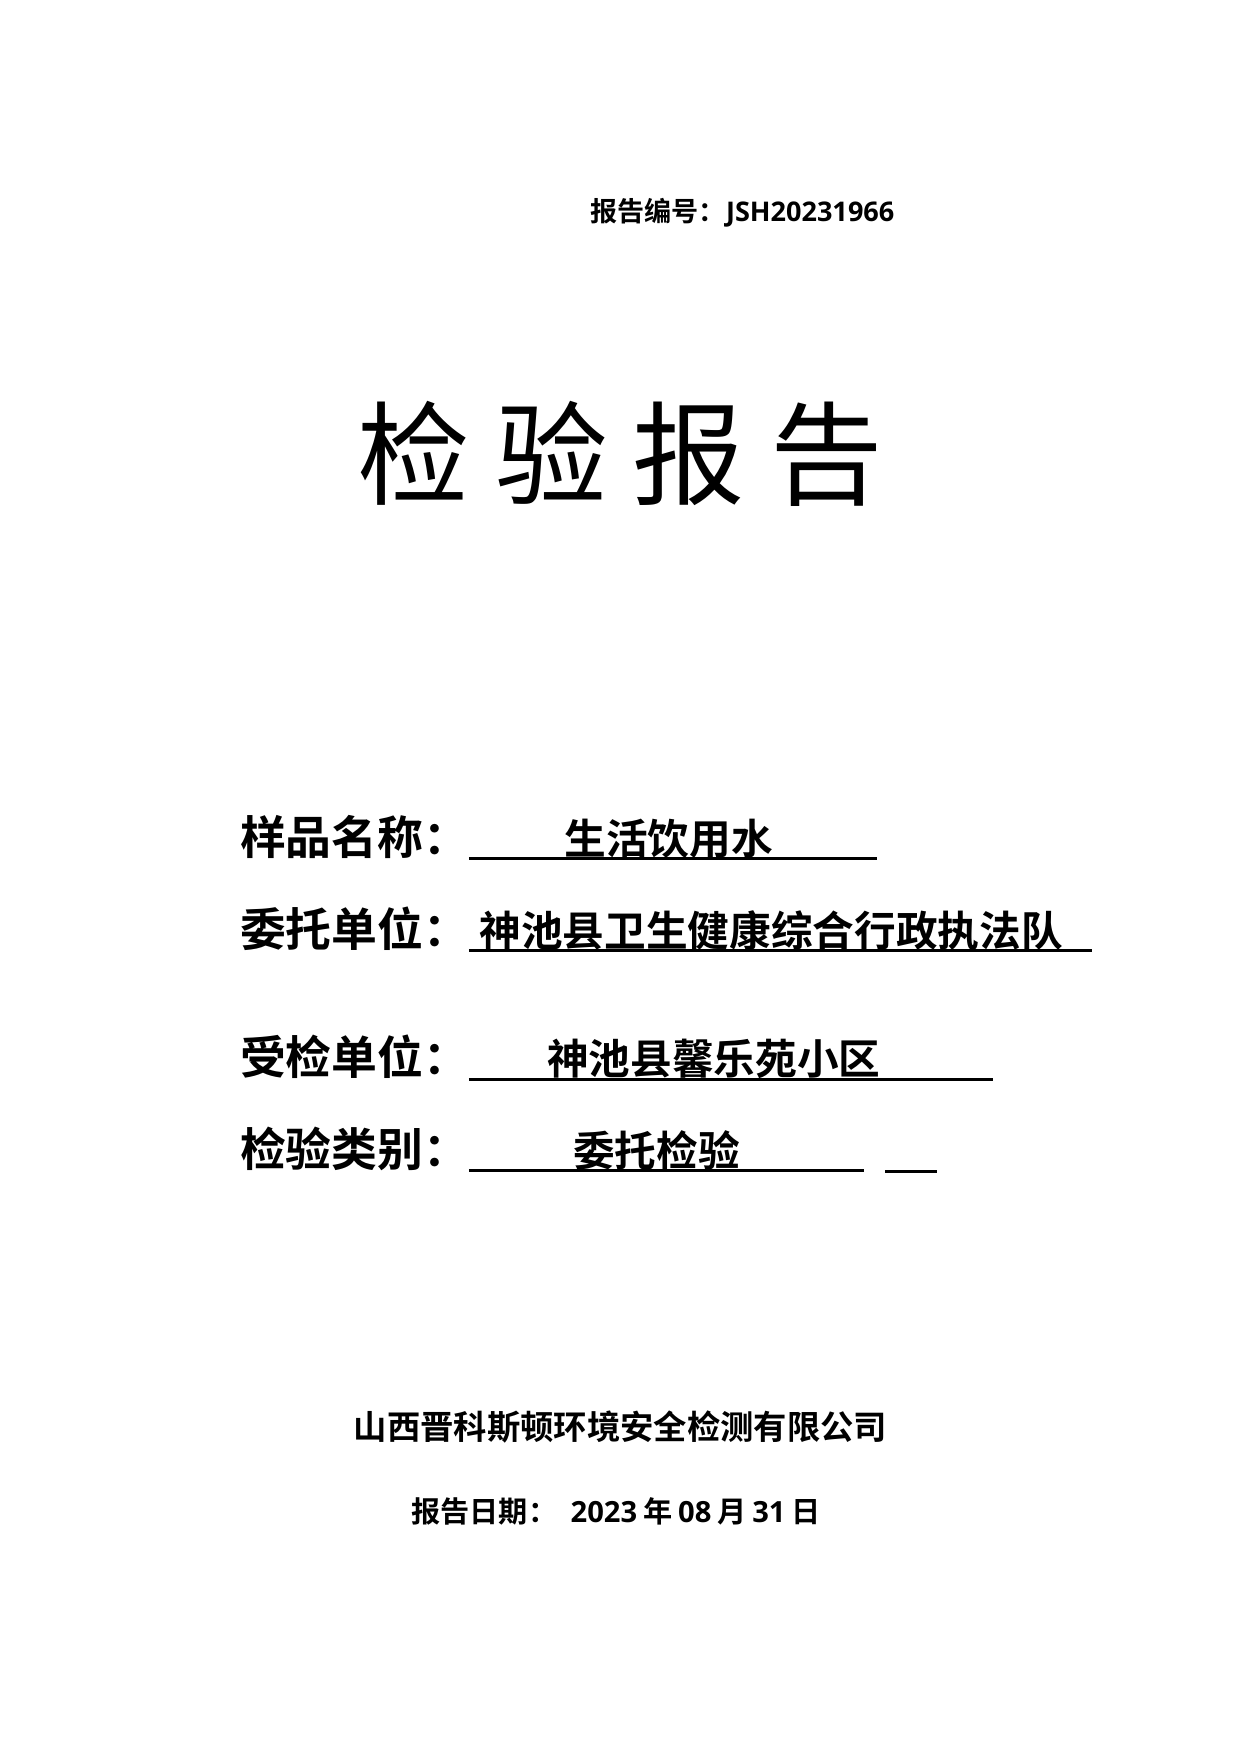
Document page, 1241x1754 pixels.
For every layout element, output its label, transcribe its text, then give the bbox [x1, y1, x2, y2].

text 委托单位： 神池县卫生健康综合行政执法队 [148, 893, 1092, 959]
text 山西晋科斯顿环境安全检测有限公司 [148, 1401, 1092, 1449]
text 检 验 报 告 [148, 366, 1092, 529]
text 样品名称： 生活饮用水 [148, 801, 1092, 868]
text 检验类别： 委托检验 [148, 1113, 1092, 1179]
text 受检单位： 神池县馨乐苑小区 [148, 1022, 1092, 1088]
text 报告日期： 2023年08月31日 [148, 1489, 1092, 1531]
text 报告编号：JSH20231966 [148, 190, 1092, 230]
